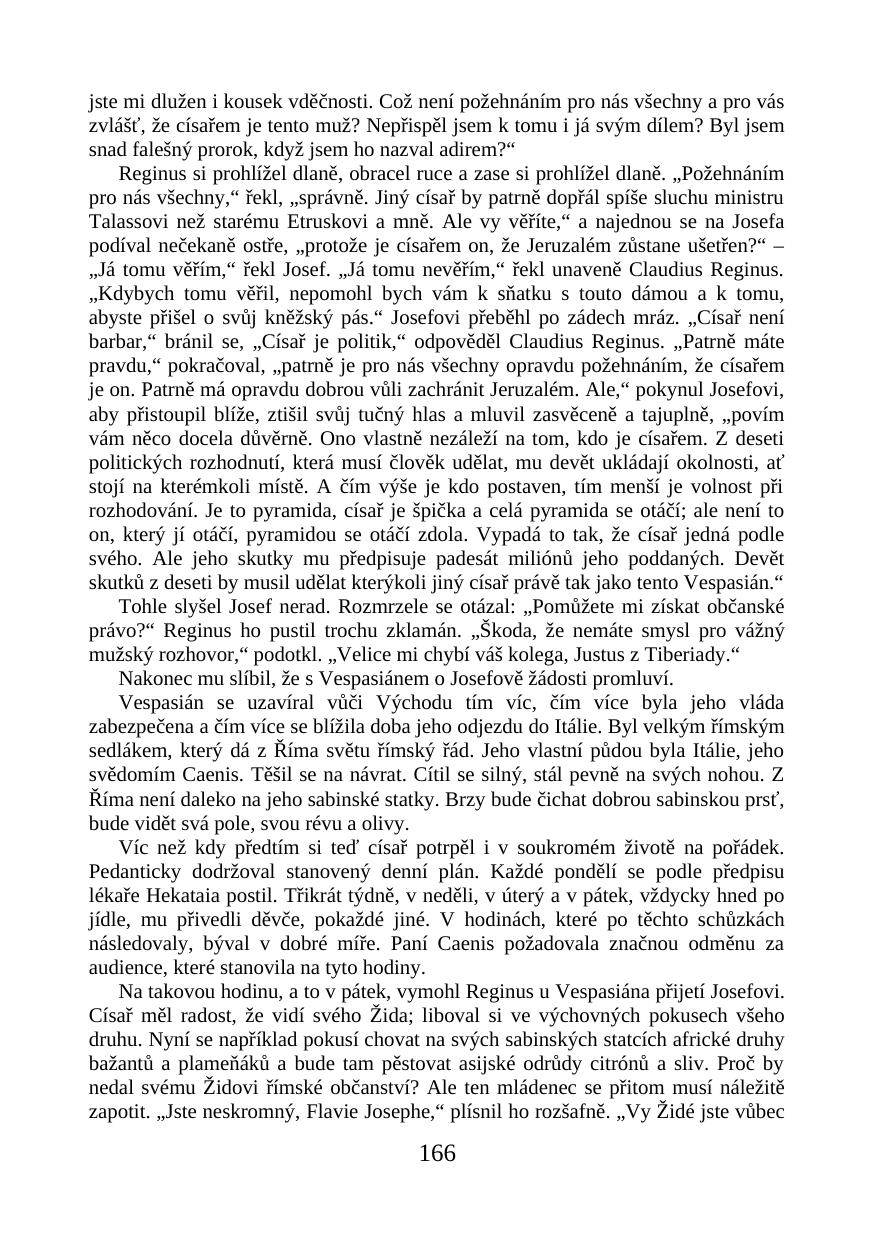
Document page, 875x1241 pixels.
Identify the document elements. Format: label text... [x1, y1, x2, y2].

text Tohle slyšel Josef nerad. Rozmrzele se otázal: „Pomůžete mi získat občanské právo?“ Reginus ho pustil trochu zklamán. „Škoda, že nemáte smysl pro vážný mužský rozhovor,“ podotkl. „Velice mi chybí váš kolega, Justus z Tiberiady.“ [89, 594, 785, 666]
text Nakonec mu slíbil, že s Vespasiánem o Josefově žádosti promluví. [89, 666, 785, 690]
text Vespasián se uzavíral vůči Východu tím víc, čím více byla jeho vláda zabezpečena a čím více se blížila doba jeho odjezdu do Itálie. Byl velkým římským sedlákem, který dá z Říma světu římský řád. Jeho vlastní půdou byla Itálie, jeho svědomím Caenis. Těšil se na návrat. Cítil se silný, stál pevně na svých nohou. Z Říma není daleko na jeho sabinské statky. Brzy bude čichat dobrou sabinskou prsť, bude vidět svá pole, svou révu a olivy. [89, 690, 785, 834]
text Víc než kdy předtím si teď císař potrpěl i v soukromém životě na pořádek. Pedanticky dodržoval stanovený denní plán. Každé pondělí se podle předpisu lékaře Hekataia postil. Třikrát týdně, v neděli, v úterý a v pátek, vždycky hned po jídle, mu přivedli děvče, pokaždé jiné. V hodinách, které po těchto schůzkách následovaly, býval v dobré míře. Paní Caenis požadovala značnou odměnu za audience, které stanovila na tyto hodiny. [89, 834, 785, 979]
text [89, 89, 785, 161]
text Reginus si prohlížel dlaně, obracel ruce a zase si prohlížel dlaně. „Požehnáním pro nás všechny,“ řekl, „správně. Jiný císař by patrně dopřál spíše sluchu ministru Talassovi než starému Etruskovi a mně. Ale vy věříte,“ a najednou se na Josefa podíval nečekaně ostře, „protože je císařem on, že Jeruzalém zůstane ušetřen?“ – „Já tomu věřím,“ řekl Josef. „Já tomu nevěřím,“ řekl unaveně Claudius Reginus. „Kdybych tomu věřil, nepomohl bych vám k sňatku s touto dámou a k tomu, abyste přišel o svůj kněžský pás.“ Josefovi přeběhl po zádech mráz. „Císař není barbar,“ bránil se, „Císař je politik,“ odpověděl Claudius Reginus. „Patrně máte pravdu,“ pokračoval, „patrně je pro nás všechny opravdu požehnáním, že císařem je on. Patrně má opravdu dobrou vůli zachránit Jeruzalém. Ale,“ pokynul Josefovi, aby přistoupil blíže, ztišil svůj tučný hlas a mluvil zasvěceně a tajuplně, „povím vám něco docela důvěrně. Ono vlastně nezáleží na tom, kdo je císařem. Z deseti politických rozhodnutí, která musí člověk udělat, mu devět ukládají okolnosti, ať stojí na kterémkoli místě. A čím výše je kdo postaven, tím menší je volnost při rozhodování. Je to pyramida, císař je špička a celá pyramida se otáčí; ale není to on, který jí otáčí, pyramidou se otáčí zdola. Vypadá to tak, že císař jedná podle svého. Ale jeho skutky mu předpisuje padesát miliónů jeho poddaných. Devět skutků z deseti by musil udělat kterýkoli jiný císař právě tak jako tento Vespasián.“ [89, 161, 785, 594]
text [89, 979, 785, 1123]
